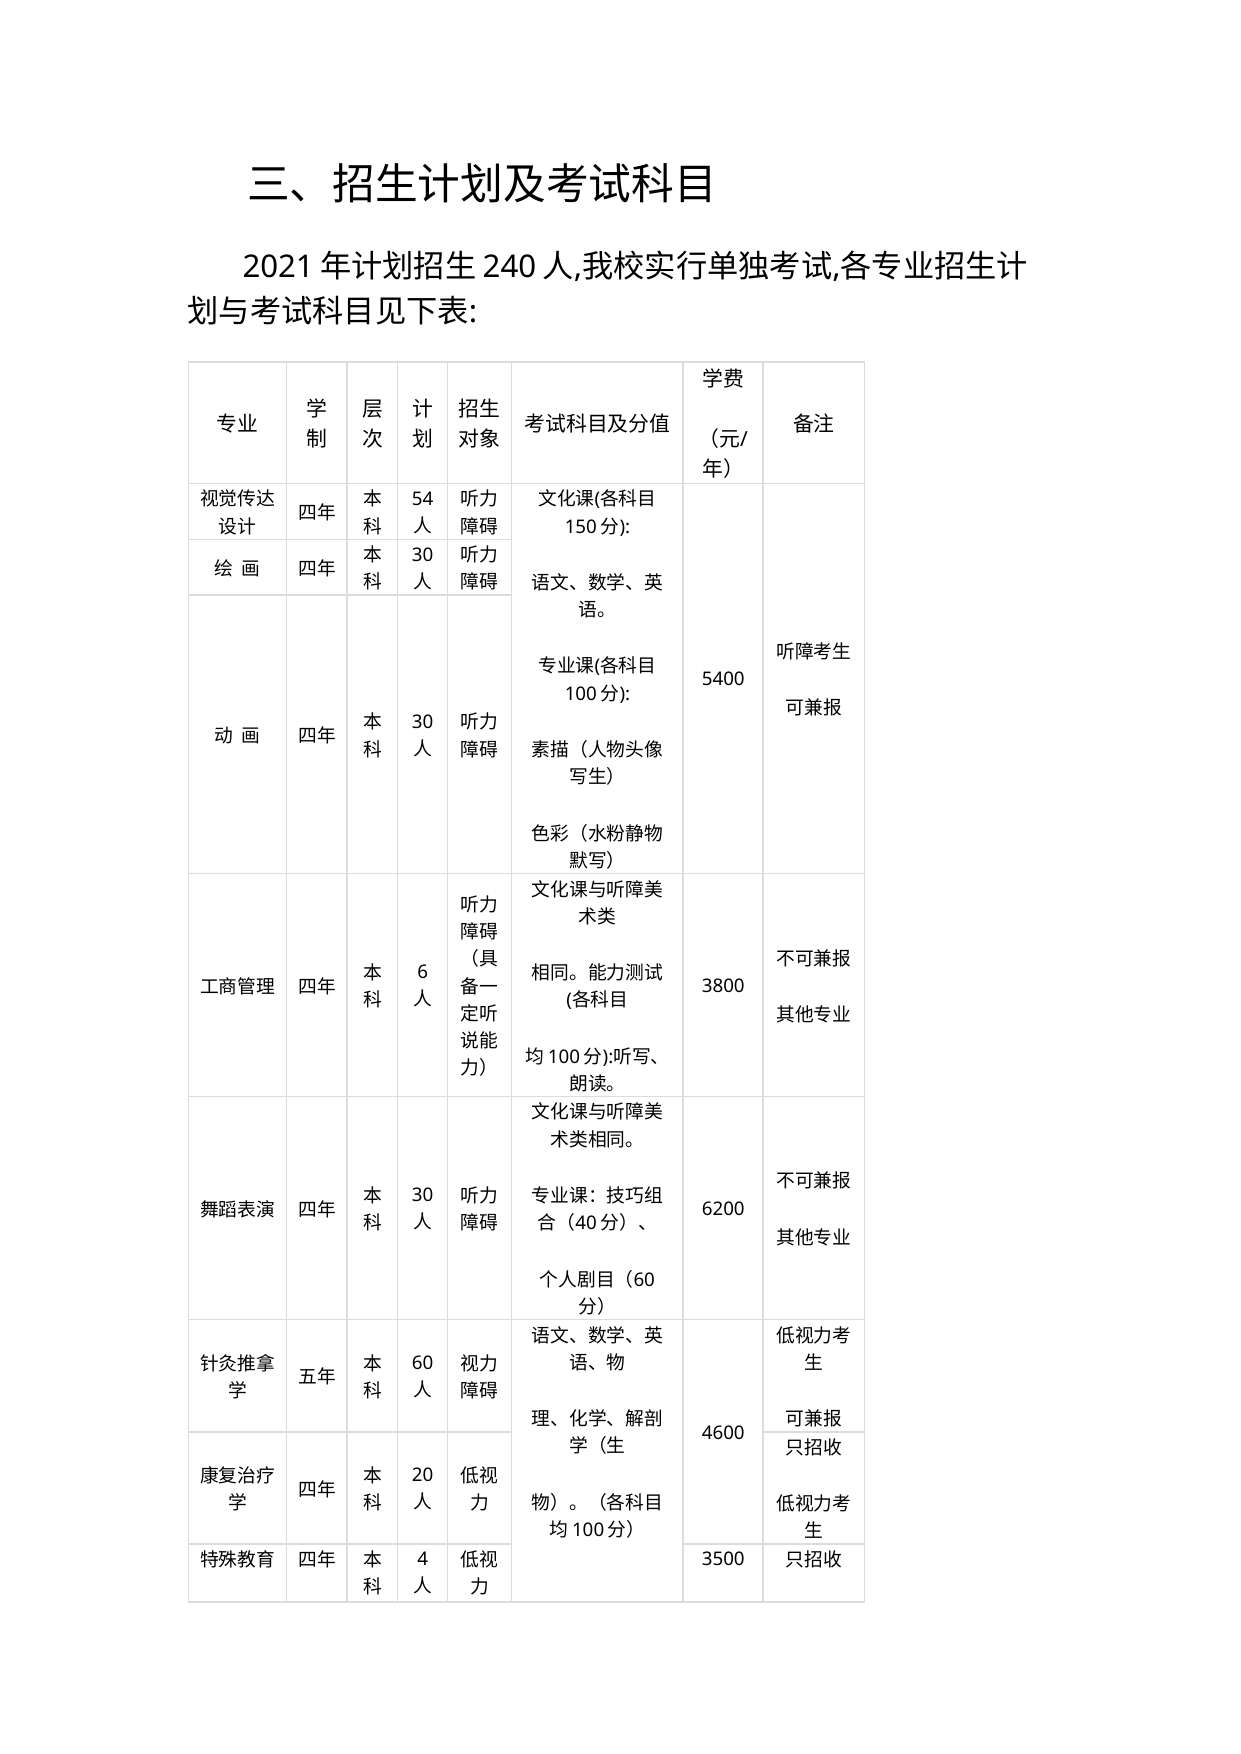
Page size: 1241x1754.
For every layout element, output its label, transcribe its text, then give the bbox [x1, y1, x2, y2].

table_cell 视力障碍 [448, 1320, 511, 1431]
table_header 层次 [348, 363, 397, 482]
table_cell 本科 [348, 540, 397, 594]
table_cell 听力障碍 [448, 540, 511, 594]
table_cell 工商管理 [189, 874, 286, 1096]
table_cell 文化课与听障美术类 相同。能力测试(各科目 均100分):听写、朗读。 [512, 874, 682, 1096]
table_cell 低视力 [448, 1545, 511, 1601]
table_cell 6200 [684, 1097, 762, 1319]
table_cell 3800 [684, 874, 762, 1096]
table_cell 舞蹈表演 [189, 1097, 286, 1319]
table_cell 五年 [287, 1320, 346, 1431]
table_cell 本科 [348, 1320, 397, 1431]
table_header 计划 [398, 363, 447, 482]
table_cell 本科 [348, 1433, 397, 1543]
table_cell 本科 [348, 596, 397, 873]
table_cell 低视力考生 可兼报 [764, 1320, 864, 1431]
table_cell 特殊教育 [189, 1545, 286, 1601]
table_cell 5400 [684, 484, 762, 873]
table_cell 4600 [684, 1320, 762, 1543]
table_cell 只招收 低视力考生 [764, 1545, 864, 1601]
table_cell 3500 [684, 1545, 762, 1601]
table_cell 四年 [287, 484, 346, 538]
table_cell 文化课(各科目150分): 语文、数学、英语。 专业课(各科目100分): 素描（人物头像写生） 色彩（水粉静物默写） [512, 484, 682, 873]
table_cell 60人 [398, 1320, 447, 1431]
table_cell 语文、数学、英语、物 理、化学、解剖学（生 物）。（各科目均100分） [512, 1320, 682, 1601]
table_cell 本科 [348, 1545, 397, 1601]
table_cell 视觉传达设计 [189, 484, 286, 538]
table_cell 4人 [398, 1545, 447, 1601]
table_header 考试科目及分值 [512, 363, 682, 482]
table_cell 听力障碍 [448, 484, 511, 538]
table_header 招生对象 [448, 363, 511, 482]
table_cell 本科 [348, 874, 397, 1096]
table_cell 四年 [287, 1097, 346, 1319]
table_cell 四年 [287, 1545, 346, 1601]
table_cell 30人 [398, 540, 447, 594]
table_cell 不可兼报 其他专业 [764, 1097, 864, 1319]
text 三、招生计划及考试科目 [187, 150, 1053, 212]
table_cell 听力障碍 [448, 596, 511, 873]
table_cell 本科 [348, 1097, 397, 1319]
table_cell 四年 [287, 596, 346, 873]
table_cell 四年 [287, 874, 346, 1096]
table_cell 本科 [348, 484, 397, 538]
table_cell 听障考生 可兼报 [764, 484, 864, 873]
table_cell 30人 [398, 1097, 447, 1319]
table_header 学费 （元/年） [684, 363, 762, 482]
table_cell 20人 [398, 1433, 447, 1543]
table_cell 听力障碍 [448, 1097, 511, 1319]
table_cell 四年 [287, 1433, 346, 1543]
table_cell 不可兼报 其他专业 [764, 874, 864, 1096]
table_cell 低视力 [448, 1433, 511, 1543]
table_header 学制 [287, 363, 346, 482]
table_cell 四年 [287, 540, 346, 594]
table_cell 30人 [398, 596, 447, 873]
table_cell 6人 [398, 874, 447, 1096]
table_cell 动 画 [189, 596, 286, 873]
table_cell 康复治疗学 [189, 1433, 286, 1543]
table_header 专业 [189, 363, 286, 482]
table_cell 54人 [398, 484, 447, 538]
table_cell 针灸推拿学 [189, 1320, 286, 1431]
table_cell 只招收 低视力考生 [764, 1433, 864, 1543]
table_cell 绘 画 [189, 540, 286, 594]
table_header 备注 [764, 363, 864, 482]
table_cell 文化课与听障美术类相同。 专业课：技巧组合（40分）、 个人剧目（60分） [512, 1097, 682, 1319]
text 2021年计划招生240人,我校实行单独考试,各专业招生计划与考试科目见下表: [187, 241, 1053, 332]
table_cell 听力障碍（具备一定听说能力） [448, 874, 511, 1096]
